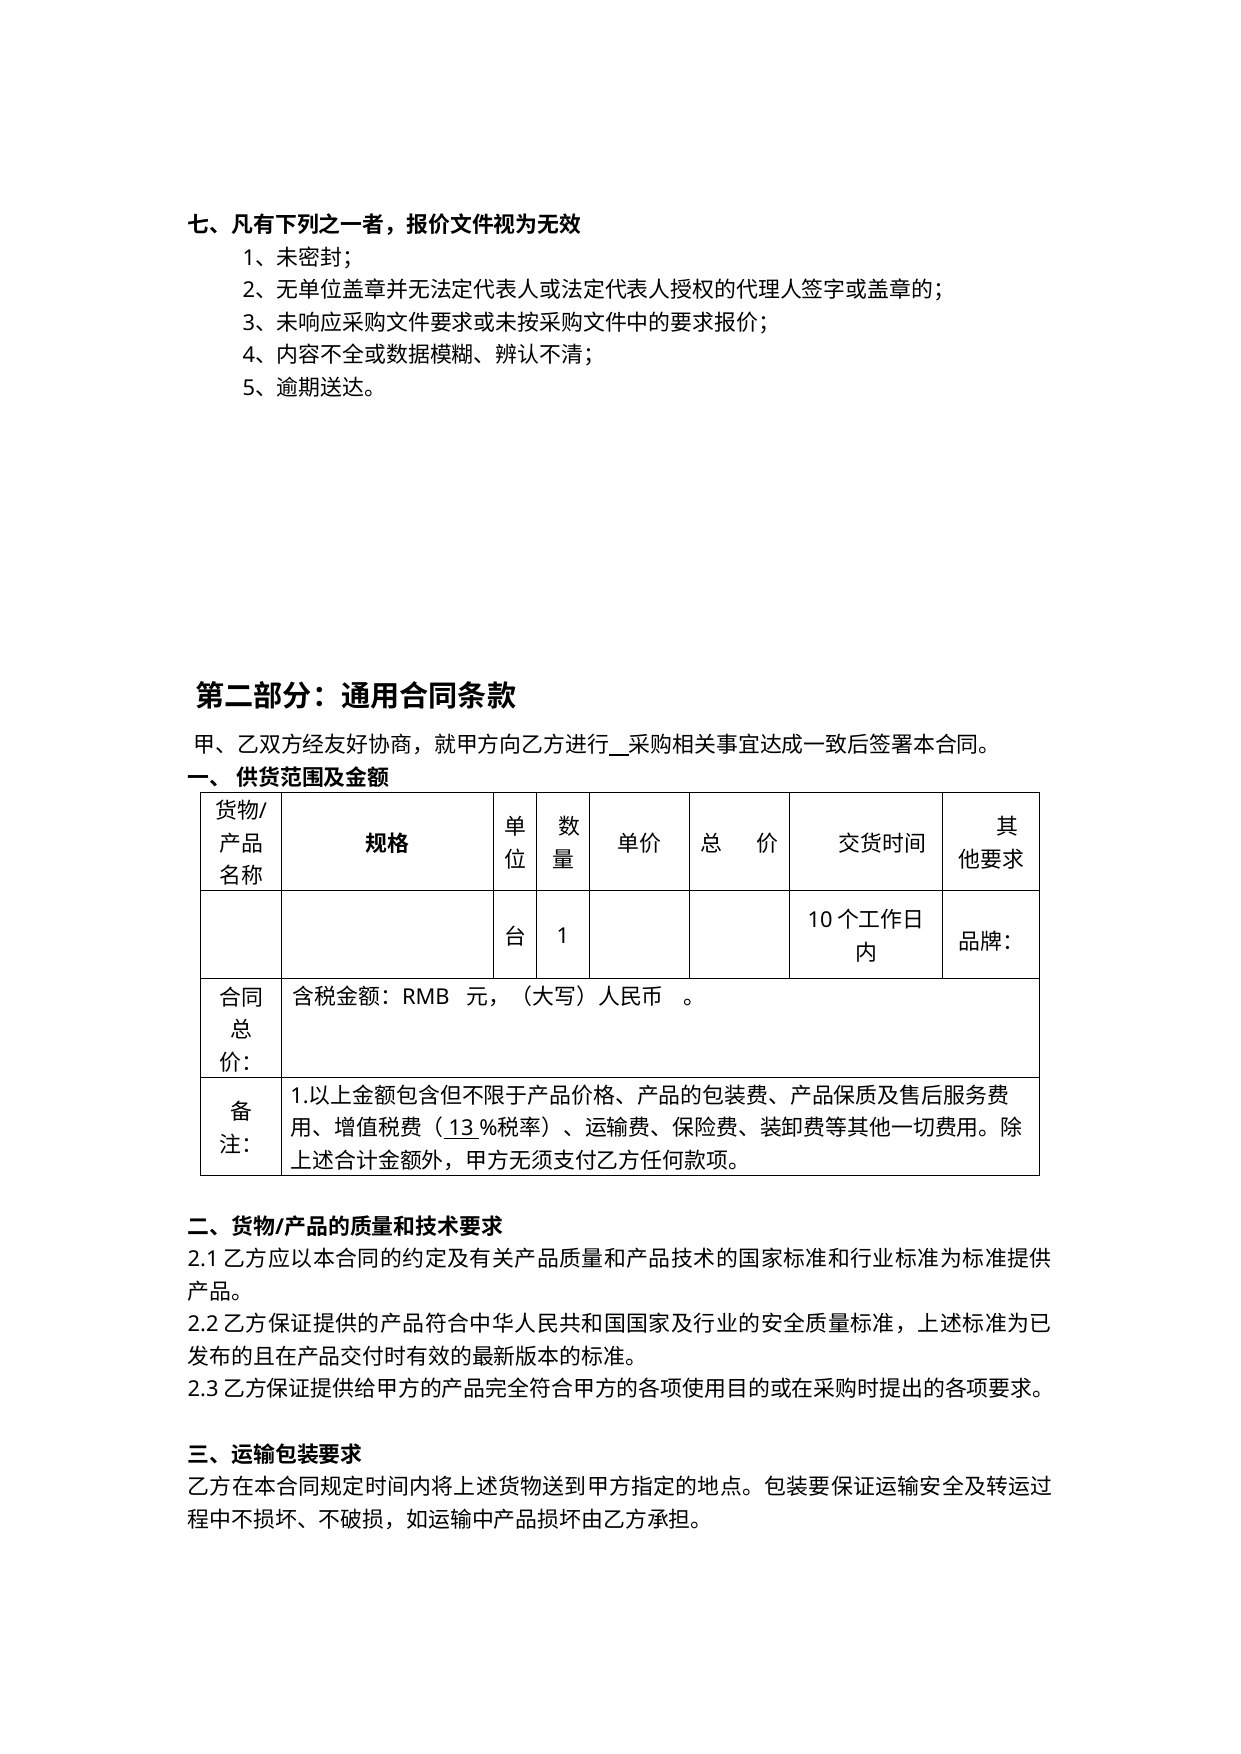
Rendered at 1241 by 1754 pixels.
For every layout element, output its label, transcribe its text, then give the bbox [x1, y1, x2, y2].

table_header 交货时间 [790, 793, 942, 890]
table_cell 台 [494, 891, 536, 978]
text 甲、乙双方经友好协商，就甲方向乙方进行 采购相关事宜达成一致后签署本合同。 [187, 727, 1053, 759]
table_cell 品牌： [943, 891, 1039, 978]
list 二、货物/产品的质量和技术要求 [187, 1209, 1053, 1241]
text 1、未密封； [187, 239, 1053, 272]
table_header 数量 [537, 793, 589, 890]
table_cell 含税金额：RMB 元，（大写）人民币 。 [282, 979, 1039, 1077]
table_cell [590, 891, 689, 978]
table_header 单位 [494, 793, 536, 890]
table_cell 备注： [201, 1078, 281, 1175]
text 2、无单位盖章并无法定代表人或法定代表人授权的代理人签字或盖章的； [187, 272, 1053, 304]
table_cell 10个工作日内 [790, 891, 942, 978]
table_header 规格 [282, 793, 493, 890]
text 第二部分：通用合同条款 [187, 662, 1053, 727]
table_cell 1.以上金额包含但不限于产品价格、产品的包装费、产品保质及售后服务费用、增值税费（ 13 %税率）、运输费、保险费、装卸费等其他一切费用。除上述合计金额外，甲方无须支付乙方任何款项。 [282, 1078, 1039, 1175]
list 三、运输包装要求 [187, 1436, 1053, 1469]
table_header 总价 [690, 793, 789, 890]
text 一、 供货范围及金额 [187, 759, 1053, 792]
list 乙方在本合同规定时间内将上述货物送到甲方指定的地点。包装要保证运输安全及转运过程中不损坏、不破损，如运输中产品损坏由乙方承担。 [187, 1469, 1053, 1534]
text 3、未响应采购文件要求或未按采购文件中的要求报价； [187, 304, 1053, 337]
table_header 其他要求 [943, 793, 1039, 890]
list 2.3乙方保证提供给甲方的产品完全符合甲方的各项使用目的或在采购时提出的各项要求。 [187, 1371, 1053, 1404]
table_cell [690, 891, 789, 978]
table_header 货物/产品名称 [201, 793, 281, 890]
table_cell [282, 891, 493, 978]
text 4、内容不全或数据模糊、辨认不清； [187, 337, 1053, 369]
table_cell 合同总价： [201, 979, 281, 1077]
table_header 单价 [590, 793, 689, 890]
list 2.2乙方保证提供的产品符合中华人民共和国国家及行业的安全质量标准，上述标准为已发布的且在产品交付时有效的最新版本的标准。 [187, 1306, 1053, 1371]
text 七、凡有下列之一者，报价文件视为无效 [187, 207, 1053, 239]
table_cell 1 [537, 891, 589, 978]
table_cell [201, 891, 281, 978]
list 2.1乙方应以本合同的约定及有关产品质量和产品技术的国家标准和行业标准为标准提供产品。 [187, 1241, 1053, 1306]
text 5、逾期送达。 [187, 369, 1053, 402]
